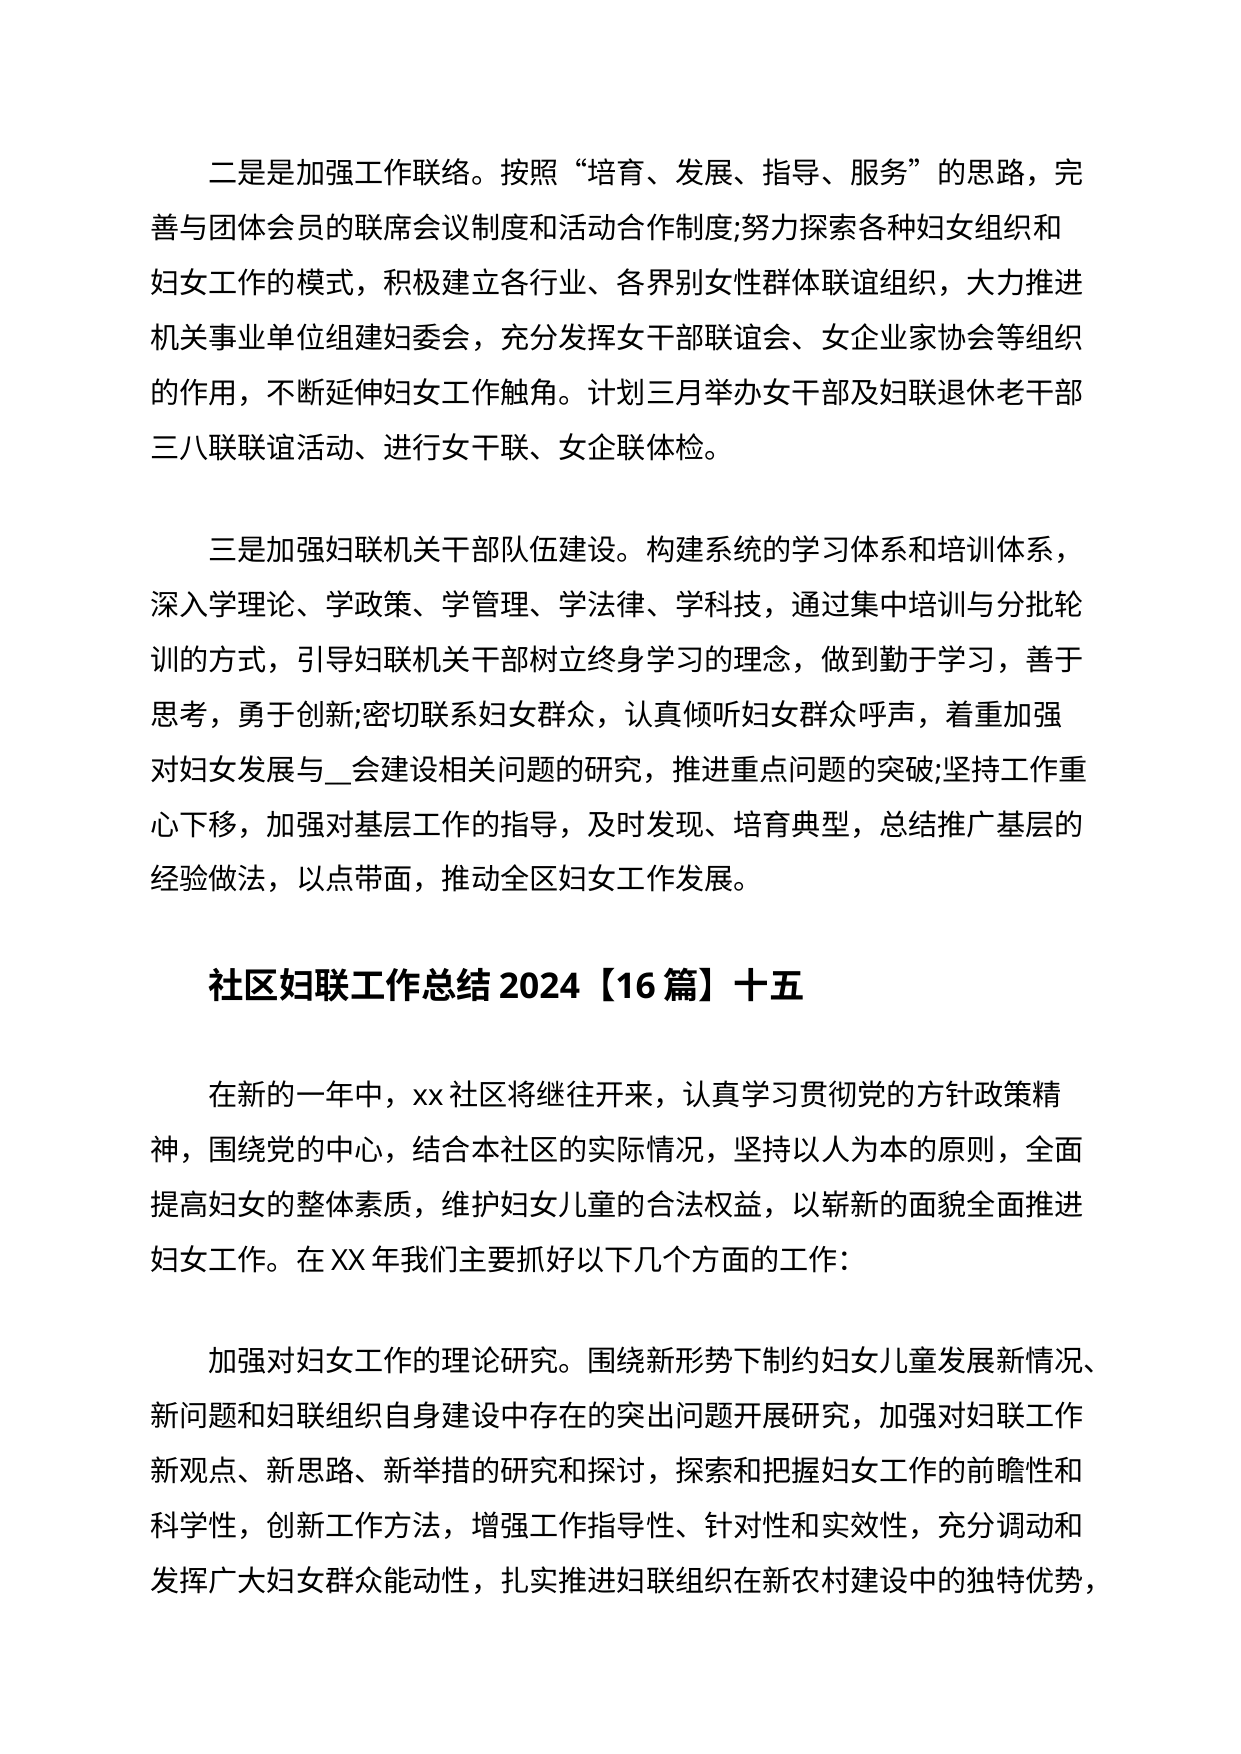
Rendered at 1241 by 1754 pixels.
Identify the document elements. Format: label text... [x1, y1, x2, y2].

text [150, 1338, 1090, 1600]
text 二是是加强工作联络。按照“培育、发展、指导、服务”的思路，完善与团体会员的联席会议制度和活动合作制度;努力探索各种妇女组织和妇女工作的模式，积极建立各行业、各界别女性群体联谊组织，大力推进机关事业单位组建妇委会，充分发挥女干部联谊会、女企业家协会等组织的作用，不断延伸妇女工作触角。计划三月举办女干部及妇联退休老干部三八联联谊活动、进行女干联、女企联体检。 [150, 150, 1090, 467]
text 在新的一年中，xx社区将继往开来，认真学习贯彻党的方针政策精神，围绕党的中心，结合本社区的实际情况，坚持以人为本的原则，全面提高妇女的整体素质，维护妇女儿童的合法权益，以崭新的面貌全面推进妇女工作。在XX年我们主要抓好以下几个方面的工作： [150, 1071, 1090, 1278]
text 三是加强妇联机关干部队伍建设。构建系统的学习体系和培训体系，深入学理论、学政策、学管理、学法律、学科技，通过集中培训与分批轮训的方式，引导妇联机关干部树立终身学习的理念，做到勤于学习，善于思考，勇于创新;密切联系妇女群众，认真倾听妇女群众呼声，着重加强对妇女发展与__会建设相关问题的研究，推进重点问题的突破;坚持工作重心下移，加强对基层工作的指导，及时发现、培育典型，总结推广基层的经验做法，以点带面，推动全区妇女工作发展。 [150, 526, 1090, 898]
text 社区妇联工作总结2024【16篇】十五 [150, 958, 1090, 1009]
